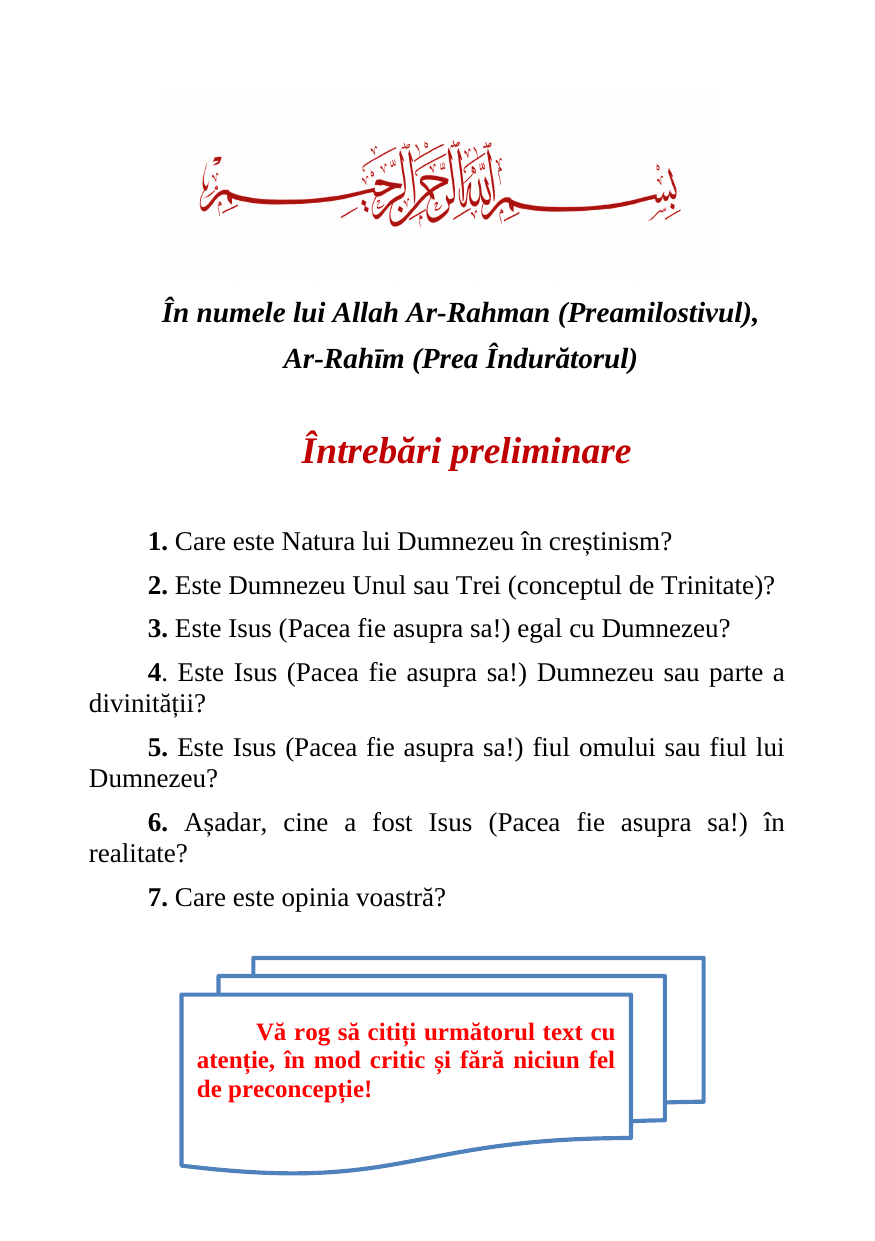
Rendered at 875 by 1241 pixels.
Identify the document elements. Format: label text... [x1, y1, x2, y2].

text Ar-Rahīm (Prea Îndurătorul) [89, 341, 785, 375]
picture [160, 88, 714, 281]
text 5. Este Isus (Pacea fie asupra sa!) fiul omului sau fiul lui Dumnezeu? [89, 731, 785, 793]
text 7. Care este opinia voastră? [89, 881, 785, 912]
text Întrebări preliminare [89, 428, 785, 472]
text 1. Care este Natura lui Dumnezeu în creștinism? [89, 525, 785, 556]
text 2. Este Dumnezeu Unul sau Trei (conceptul de Trinitate)? [89, 569, 785, 600]
text 3. Este Isus (Pacea fie asupra sa!) egal cu Dumnezeu? [89, 613, 785, 644]
text În numele lui Allah Ar-Rahman (Preamilostivul), [89, 295, 785, 329]
text 6. Așadar, cine a fost Isus (Pacea fie asupra sa!) în realitate? [89, 806, 785, 868]
text 4. Este Isus (Pacea fie asupra sa!) Dumnezeu sau parte a divinității? [89, 656, 785, 718]
